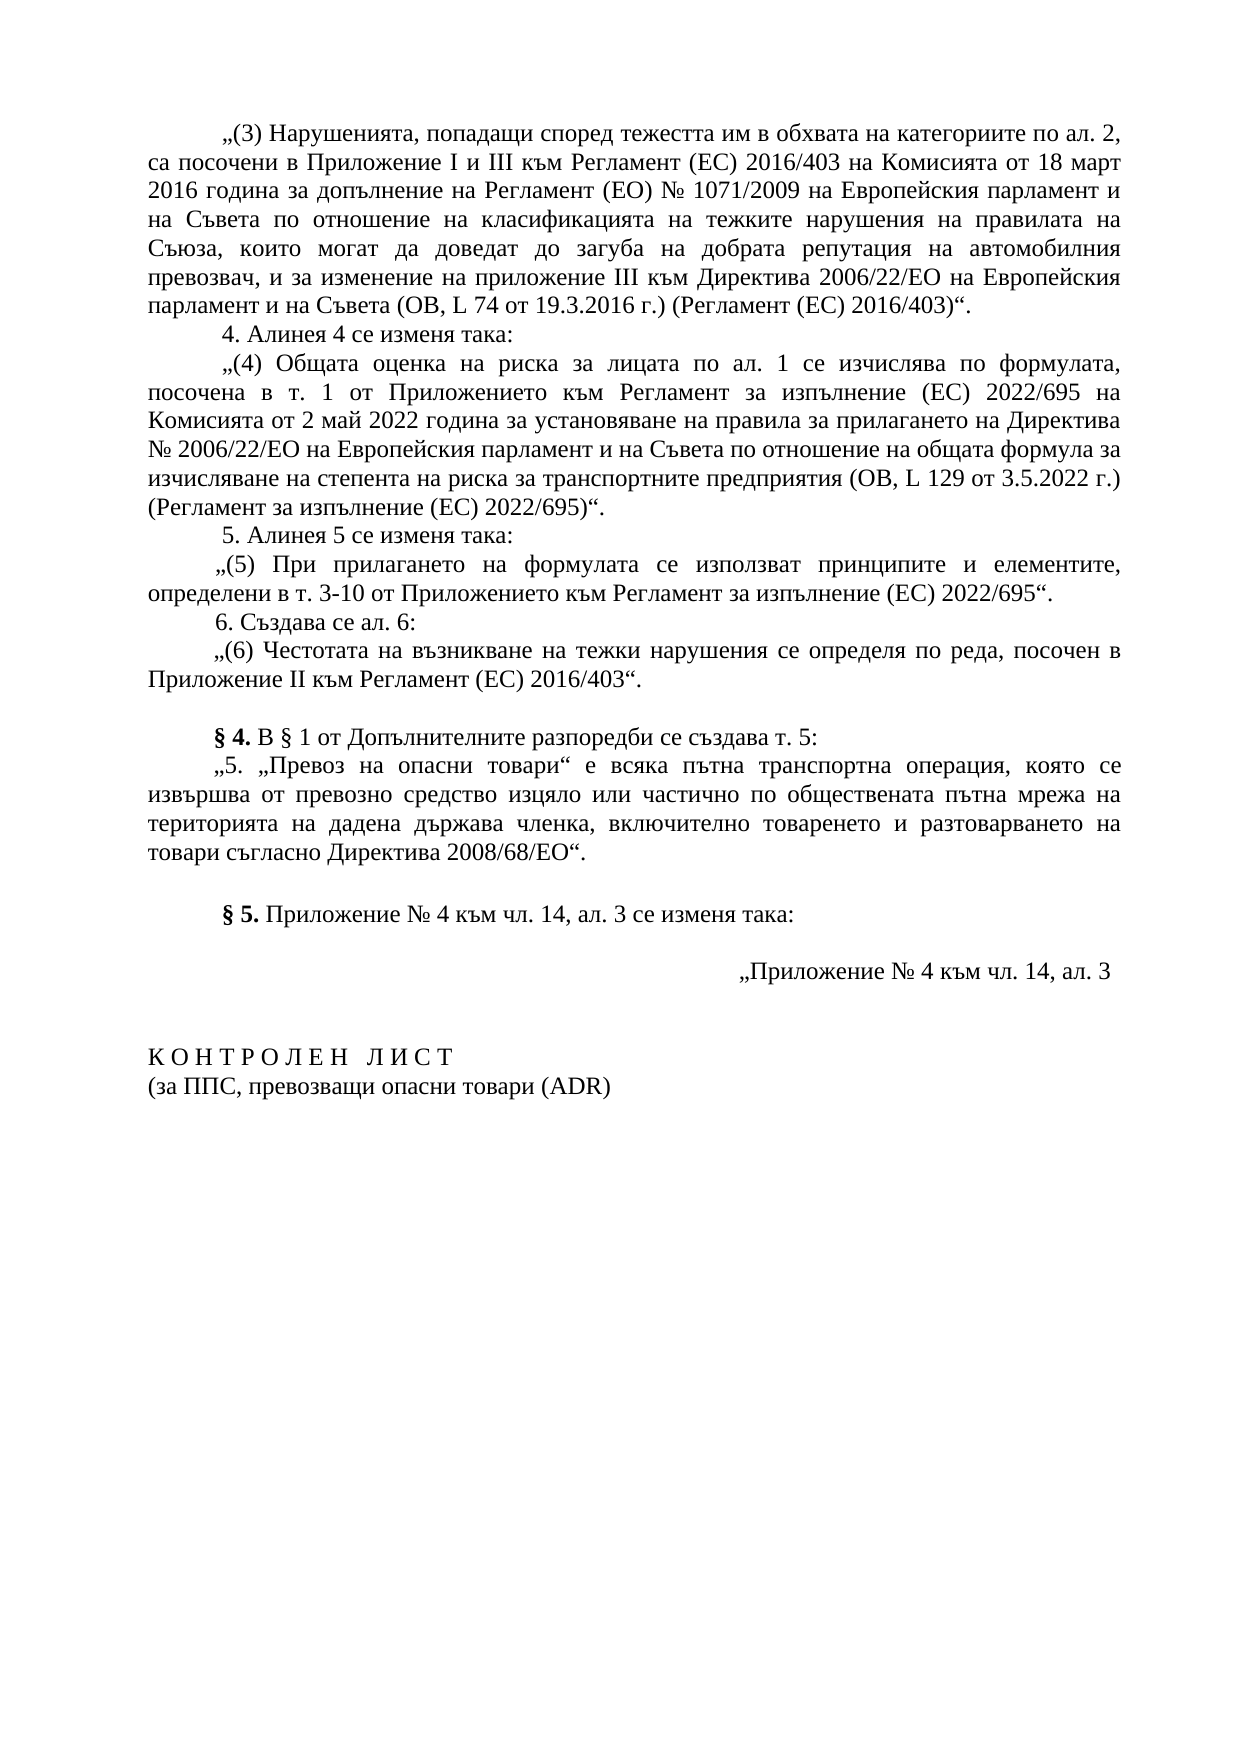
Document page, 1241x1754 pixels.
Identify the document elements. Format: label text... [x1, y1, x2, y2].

text § 5. Приложение № 4 към чл. 14, ал. 3 се изменя така: [148, 899, 1122, 927]
list „(5) При прилагането на формулата се използват принципите и елементите, определени в т. 3-10 от Приложението към Регламент за изпълнение (ЕС) 2022/695“. [148, 549, 1122, 607]
text (за ППС, превозващи опасни товари (ADR) [148, 1071, 1122, 1100]
text „(3) Нарушенията, попадащи според тежестта им в обхвата на категориите по ал. 2, са посочени в Приложение I и III към Регламент (ЕС) 2016/403 на Комисията от 18 март 2016 година за допълнение на Регламент (ЕО) № 1071/2009 на Европейския парламент и на Съвета по отношение на класификацията на тежките нарушения на правилата на Съюза, които могат да доведат до загуба на добрата репутация на автомобилния превозвач, и за изменение на приложение III към Директива 2006/22/ЕО на Европейския парламент и на Съвета (OB, L 74 от 19.3.2016 г.) (Регламент (ЕС) 2016/403)“. [148, 118, 1122, 319]
text „5. „Превоз на опасни товари“ е всяка пътна транспортна операция, която се извършва от превозно средство изцяло или частично по обществената пътна мрежа на територията на дадена държава членка, включително товаренето и разтоварването на товари съгласно Директива 2008/68/ЕО“. [148, 751, 1122, 866]
text 4. Алинея 4 се изменя така: [148, 319, 1122, 348]
text § 4. В § 1 от Допълнителните разпоредби се създава т. 5: [148, 722, 1122, 751]
text 5. Алинея 5 се изменя така: [148, 521, 1122, 549]
text „Приложение № 4 към чл. 14, ал. 3 [738, 956, 1122, 985]
list „(6) Честотата на възникване на тежки нарушения се определя по реда, посочен в Приложение II към Регламент (ЕС) 2016/403“. [148, 636, 1122, 693]
list 6. Създава се ал. 6: [148, 607, 1122, 636]
text К О Н Т Р О Л Е Н Л И С Т [148, 1042, 1122, 1071]
text „(4) Общата оценка на риска за лицата по ал. 1 се изчислява по формулата, посочена в т. 1 от Приложението към Регламент за изпълнение (ЕС) 2022/695 на Комисията от 2 май 2022 година за установяване на правила за прилагането на Директива № 2006/22/ЕО на Европейския парламент и на Съвета по отношение на общата формула за изчисляване на степента на риска за транспортните предприятия (OB, L 129 от 3.5.2022 г.) (Регламент за изпълнение (ЕС) 2022/695)“. [148, 348, 1122, 521]
